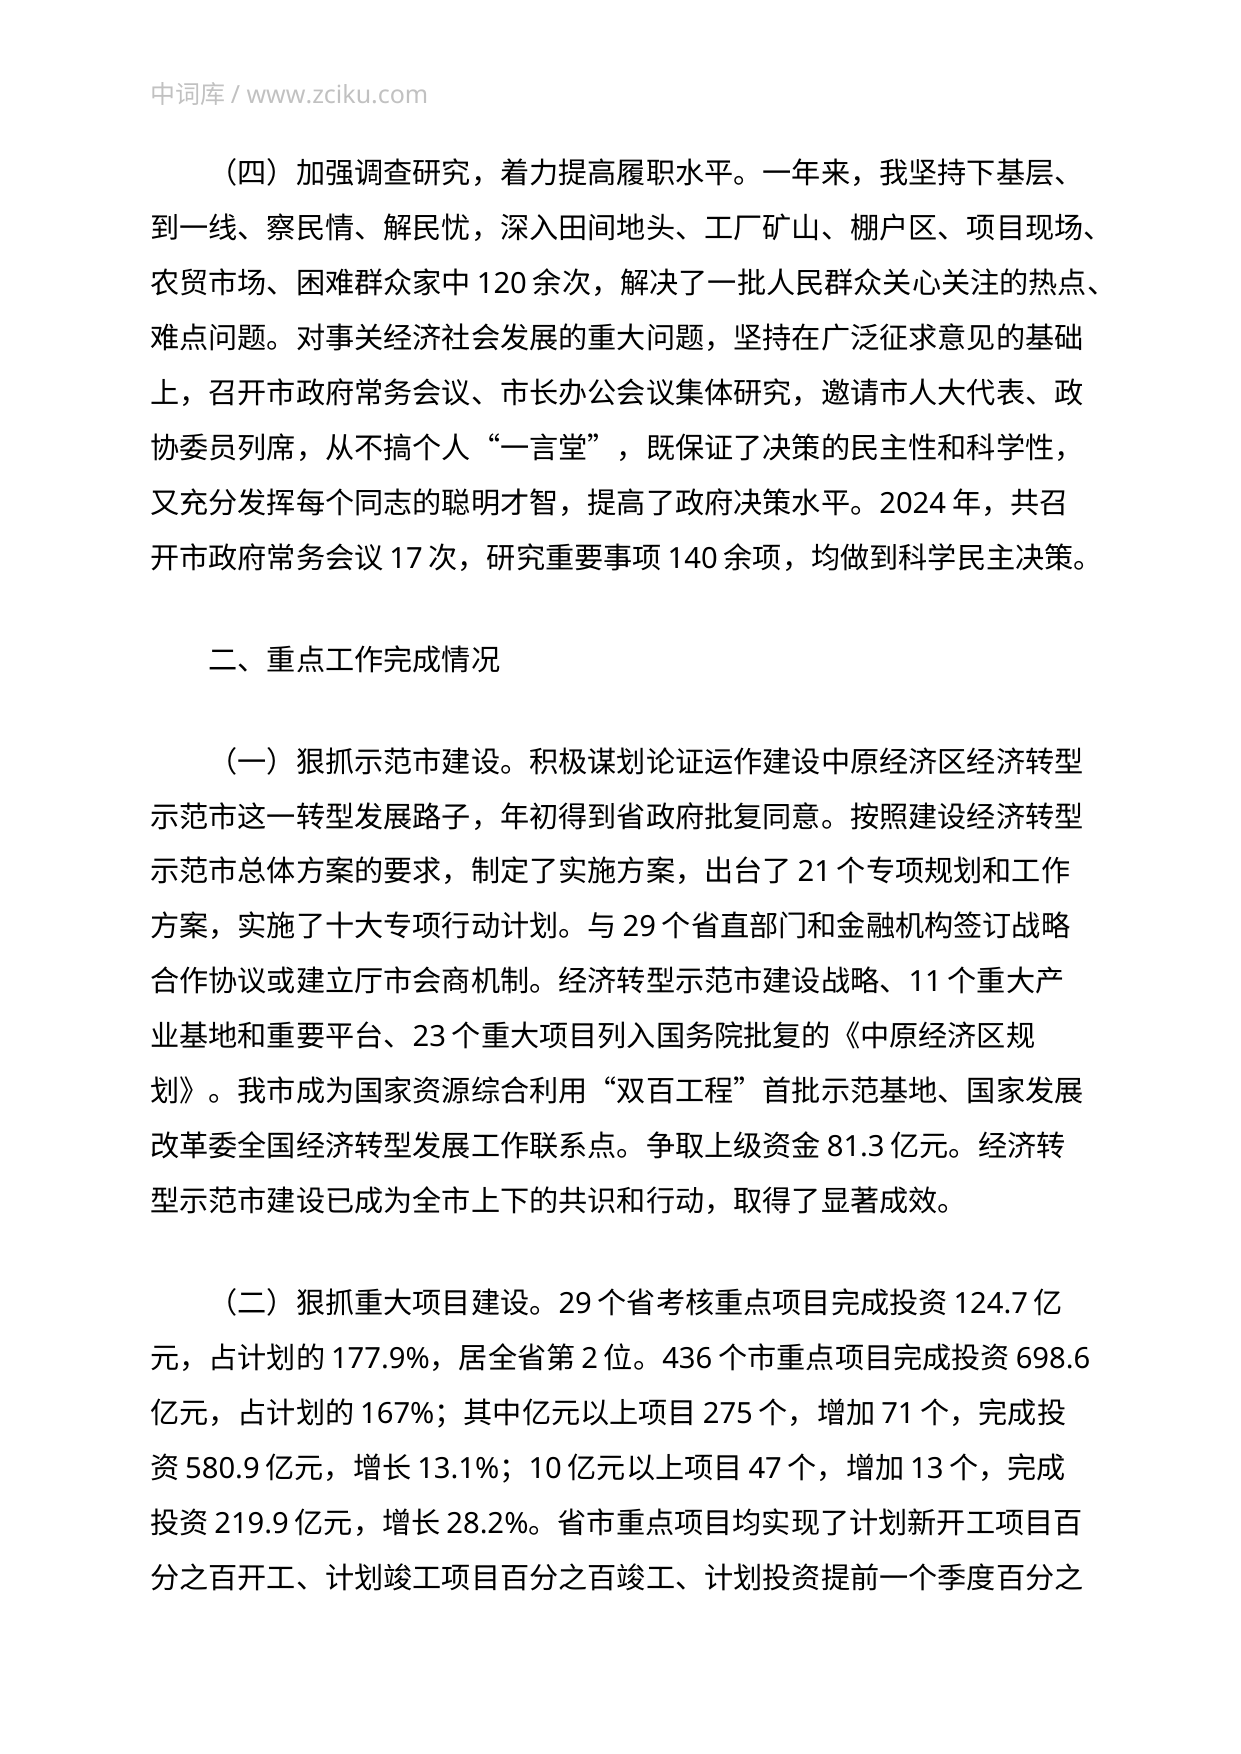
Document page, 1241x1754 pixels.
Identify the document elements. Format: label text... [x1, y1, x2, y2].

text 二、重点工作完成情况 [150, 636, 1090, 679]
text （一）狠抓示范市建设。积极谋划论证运作建设中原经济区经济转型示范市这一转型发展路子，年初得到省政府批复同意。按照建设经济转型示范市总体方案的要求，制定了实施方案，出台了21个专项规划和工作方案，实施了十大专项行动计划。与29个省直部门和金融机构签订战略合作协议或建立厅市会商机制。经济转型示范市建设战略、11个重大产业基地和重要平台、23个重大项目列入国务院批复的《中原经济区规划》。我市成为国家资源综合利用“双百工程”首批示范基地、国家发展改革委全国经济转型发展工作联系点。争取上级资金81.3亿元。经济转型示范市建设已成为全市上下的共识和行动，取得了显著成效。 [150, 738, 1090, 1220]
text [150, 1280, 1090, 1597]
text （四）加强调查研究，着力提高履职水平。一年来，我坚持下基层、到一线、察民情、解民忧，深入田间地头、工厂矿山、棚户区、项目现场、农贸市场、困难群众家中120余次，解决了一批人民群众关心关注的热点、难点问题。对事关经济社会发展的重大问题，坚持在广泛征求意见的基础上，召开市政府常务会议、市长办公会议集体研究，邀请市人大代表、政协委员列席，从不搞个人“一言堂”，既保证了决策的民主性和科学性，又充分发挥每个同志的聪明才智，提高了政府决策水平。2024年，共召开市政府常务会议17次，研究重要事项140余项，均做到科学民主决策。 [150, 150, 1090, 577]
